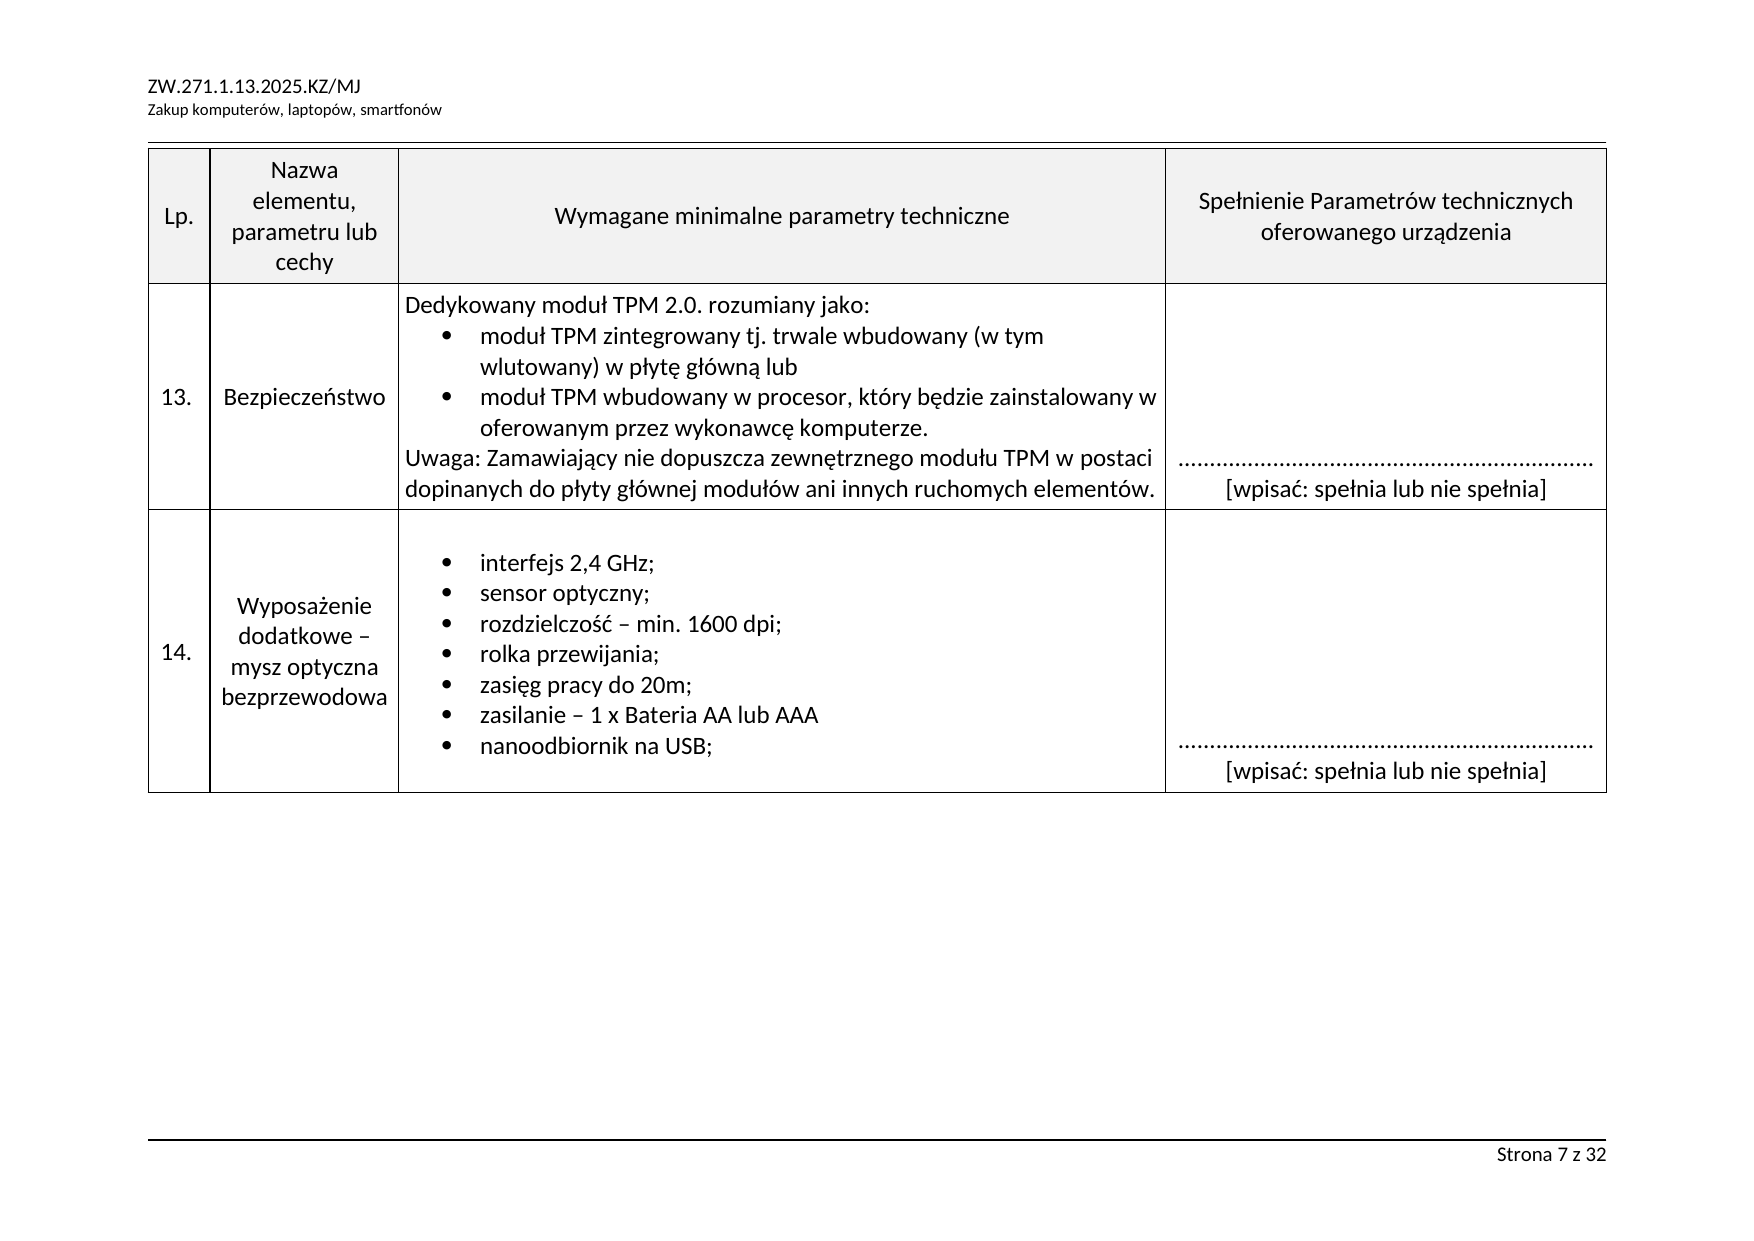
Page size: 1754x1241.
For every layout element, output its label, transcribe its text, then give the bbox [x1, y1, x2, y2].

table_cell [1166, 284, 1606, 509]
table_cell interfejs 2,4 GHz; sensor optyczny; rozdzielczość – min. 1600 dpi; rolka przewijania; zasięg pracy do 20m; zasilanie – 1 x Bateria AA lub AAA nanoodbiornik na USB; [399, 510, 1165, 792]
table_cell .................................................................. [wpisać: spełnia lub nie spełnia] [1166, 510, 1606, 792]
table_cell Dedykowany moduł TPM 2.0. rozumiany jako: moduł TPM zintegrowany tj. trwale wbudowany (w tym wlutowany) w płytę główną lub moduł TPM wbudowany w procesor, który będzie zainstalowany w oferowanym przez wykonawcę komputerze. Uwaga: Zamawiający nie dopuszcza zewnętrznego modułu TPM w postaci dopinanych do płyty głównej modułów ani innych ruchomych elementów. [399, 284, 1165, 509]
table_header Nazwa elementu, parametru lub cechy [211, 149, 398, 283]
table_header Wymagane minimalne parametry techniczne [399, 149, 1165, 283]
table_header Spełnienie Parametrów technicznych oferowanego urządzenia [1166, 149, 1606, 283]
table_cell Bezpieczeństwo [211, 284, 398, 509]
table_cell [149, 284, 209, 509]
table_cell Wyposażenie dodatkowe – mysz optyczna bezprzewodowa [211, 510, 398, 792]
table_header Lp. [149, 149, 209, 283]
table_cell [149, 510, 209, 792]
